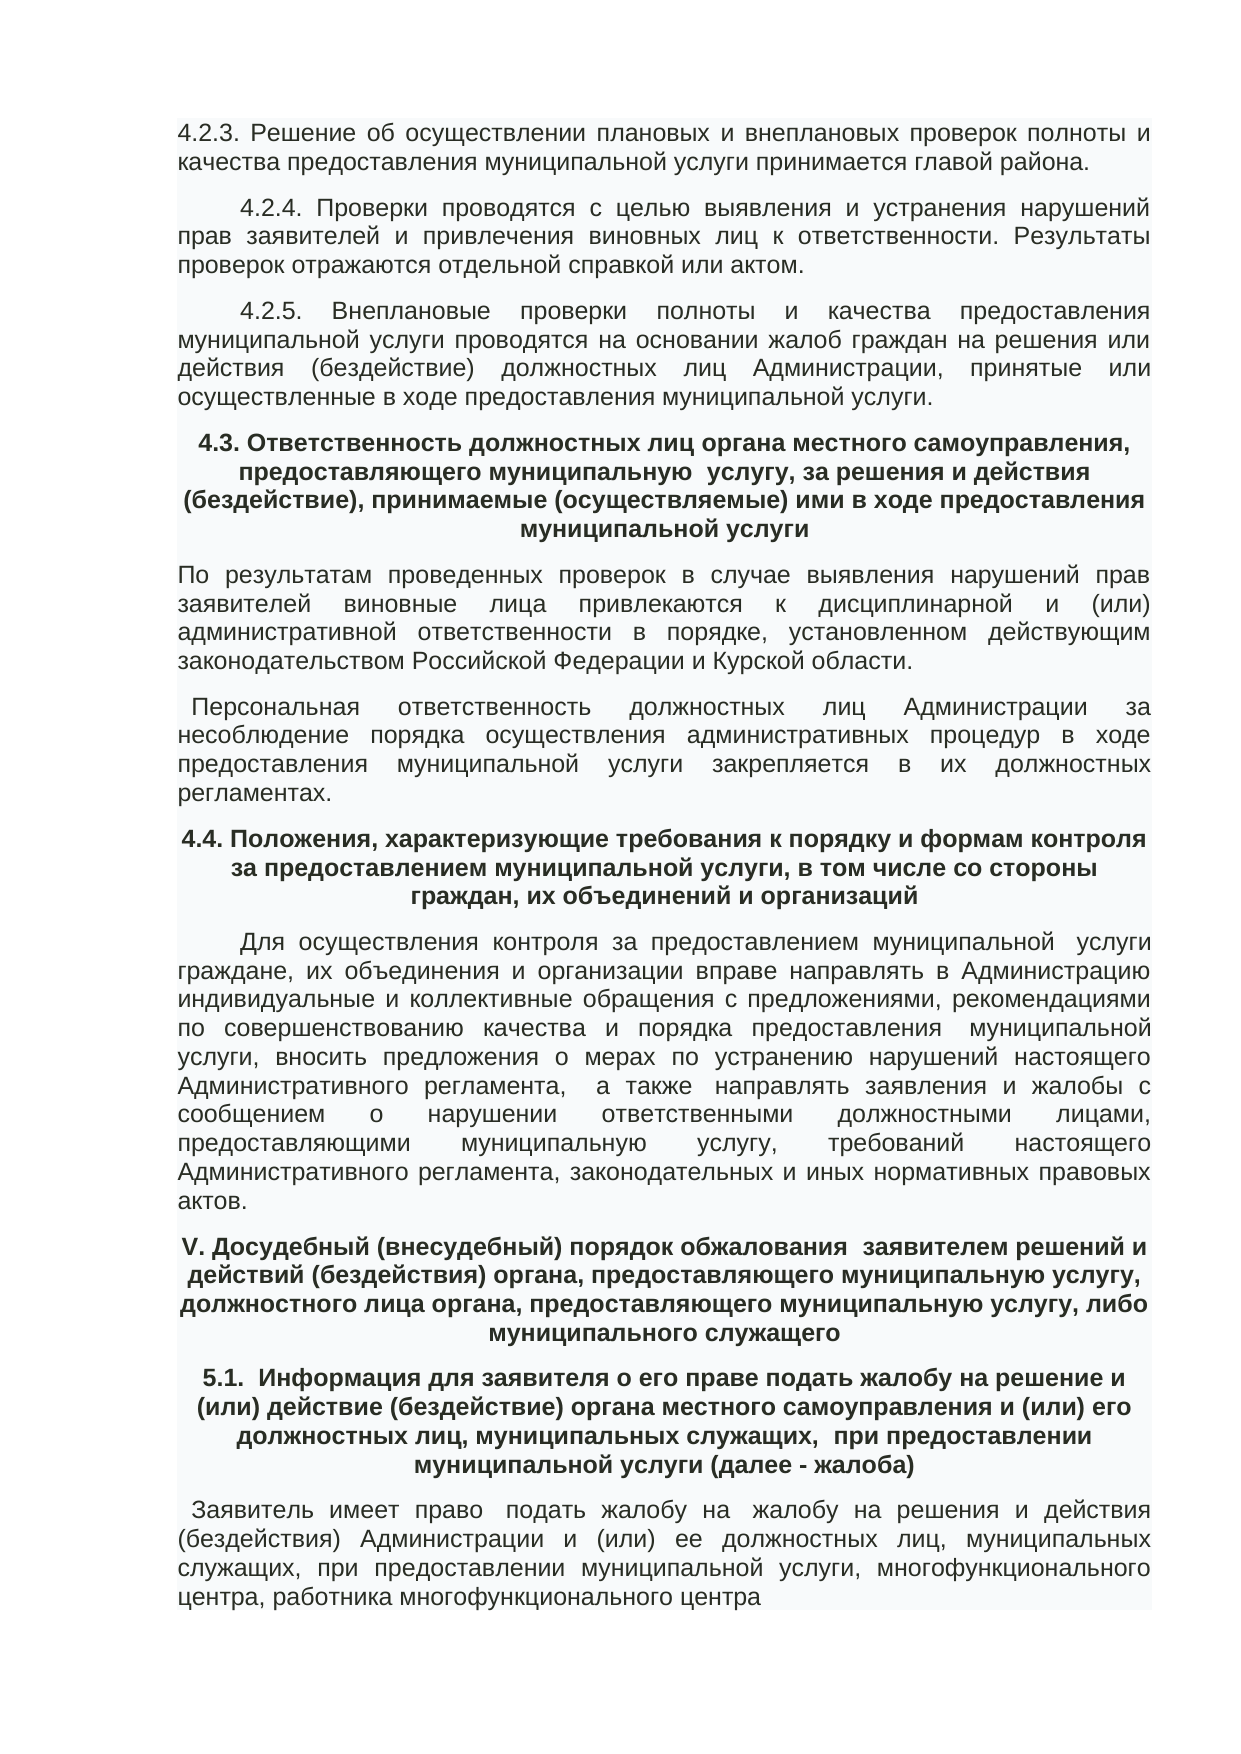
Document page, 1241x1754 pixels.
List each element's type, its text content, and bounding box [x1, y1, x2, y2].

text 4.2.3. Решение об осуществлении плановых и внеплановых проверок полноты и качества предоставления муниципальной услуги принимается главой района. [177, 118, 1152, 176]
text По результатам проведенных проверок в случае выявления нарушений прав заявителей виновные лица привлекаются к дисциплинарной и (или) административной ответственности в порядке, установленном действующим законодательством Российской Федерации и Курской области. [177, 560, 1152, 675]
text 5.1. Информация для заявителя о его праве подать жалобу на решение и (или) действие (бездействие) органа местного самоуправления и (или) его должностных лиц, муниципальных служащих, при предоставлении муниципальной услуги (далее - жалоба) [177, 1363, 1152, 1478]
text Персональная ответственность должностных лиц Администрации за несоблюдение порядка осуществления административных процедур в ходе предоставления муниципальной услуги закрепляется в их должностных регламентах. [177, 692, 1152, 807]
text 4.2.4. Проверки проводятся с целью выявления и устранения нарушений прав заявителей и привлечения виновных лиц к ответственности. Результаты проверок отражаются отдельной справкой или актом. [177, 193, 1152, 279]
text V. Досудебный (внесудебный) порядок обжалования заявителем решений и действий (бездействия) органа, предоставляющего муниципальную услугу, должностного лица органа, предоставляющего муниципальную услугу, либо муниципального служащего [177, 1231, 1152, 1346]
text Для осуществления контроля за предоставлением муниципальной услуги граждане, их объединения и организации вправе направлять в Администрацию индивидуальные и коллективные обращения с предложениями, рекомендациями по совершенствованию качества и порядка предоставления муниципальной услуги, вносить предложения о мерах по устранению нарушений настоящего Административного регламента, а также направлять заявления и жалобы с сообщением о нарушении ответственными должностными лицами, предоставляющими муниципальную услугу, требований настоящего Административного регламента, законодательных и иных нормативных правовых актов. [177, 927, 1152, 1214]
text Заявитель имеет право подать жалобу на жалобу на решения и действия (бездействия) Администрации и (или) ее должностных лиц, муниципальных служащих, при предоставлении муниципальной услуги, многофункционального центра, работника многофункционального центра [177, 1495, 1152, 1610]
text 4.2.5. Внеплановые проверки полноты и качества предоставления муниципальной услуги проводятся на основании жалоб граждан на решения или действия (бездействие) должностных лиц Администрации, принятые или осуществленные в ходе предоставления муниципальной услуги. [177, 296, 1152, 411]
text 4.3. Ответственность должностных лиц органа местного самоуправления, предоставляющего муниципальную услугу, за решения и действия (бездействие), принимаемые (осуществляемые) ими в ходе предоставления муниципальной услуги [177, 428, 1152, 543]
text 4.4. Положения, характеризующие требования к порядку и формам контроля за предоставлением муниципальной услуги, в том числе со стороны граждан, их объединений и организаций [177, 824, 1152, 910]
